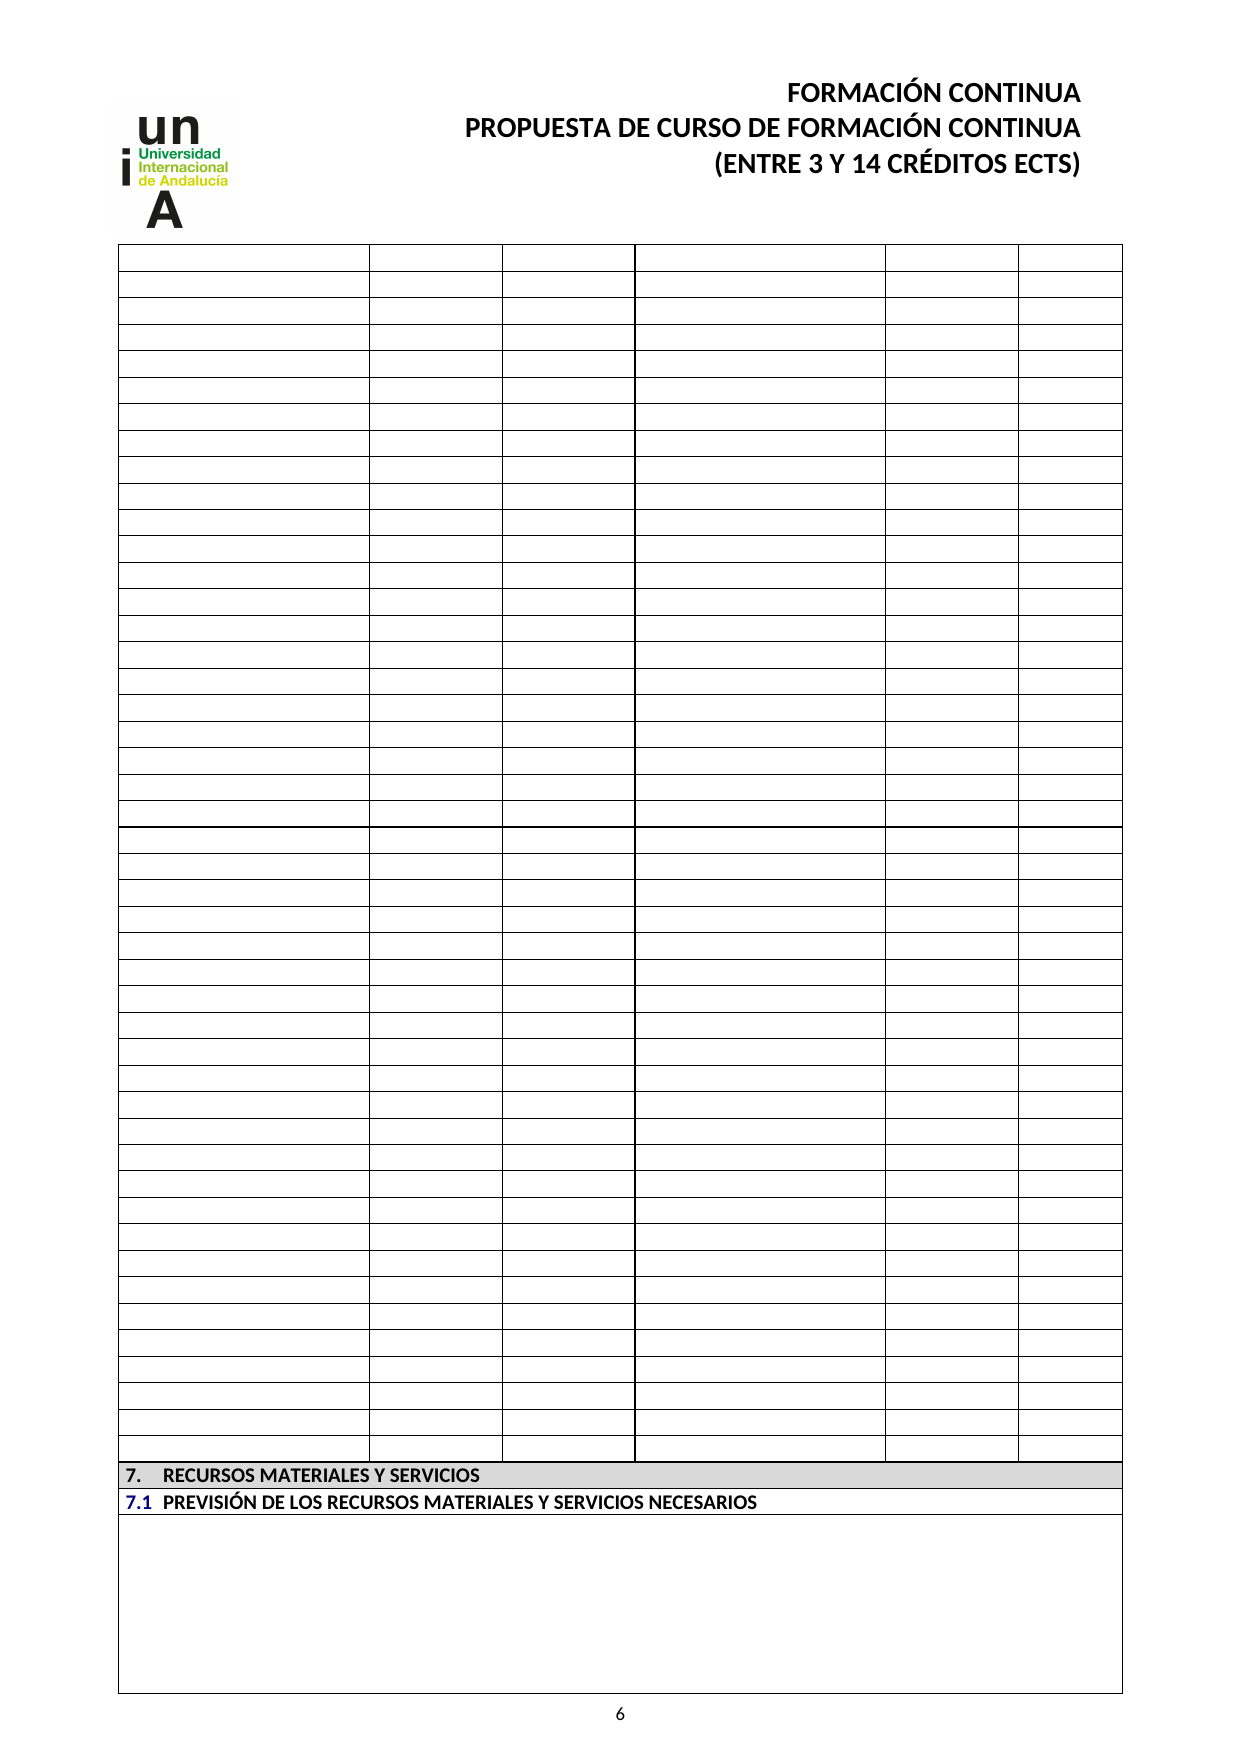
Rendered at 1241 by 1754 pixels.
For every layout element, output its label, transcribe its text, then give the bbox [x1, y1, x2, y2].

table_cell [886, 510, 1018, 535]
table_cell [1019, 1330, 1122, 1356]
table_cell [636, 1436, 885, 1461]
table_cell [886, 828, 1018, 853]
table_cell [119, 933, 369, 959]
table_cell [636, 1092, 885, 1117]
table_cell [1019, 880, 1122, 906]
table_cell [503, 801, 634, 826]
table_cell [886, 536, 1018, 562]
table_cell [503, 431, 634, 456]
table_cell [636, 1410, 885, 1435]
table_cell [636, 563, 885, 588]
table_cell [503, 457, 634, 482]
table_cell [636, 801, 885, 826]
table_cell [370, 695, 502, 721]
table_cell [636, 298, 885, 324]
table_cell [1019, 378, 1122, 403]
table_cell [503, 1304, 634, 1329]
table_cell [119, 378, 369, 403]
table_cell [119, 828, 369, 853]
table_cell [1019, 536, 1122, 562]
table_cell [636, 1066, 885, 1091]
table_cell [370, 616, 502, 641]
table_cell [1019, 1145, 1122, 1170]
table_cell [636, 1198, 885, 1223]
table_cell [636, 484, 885, 509]
table_cell [119, 695, 369, 721]
table_cell [119, 907, 369, 932]
table_cell [636, 245, 885, 271]
table_cell [1019, 907, 1122, 932]
table_cell [119, 563, 369, 588]
table_cell [370, 1066, 502, 1091]
table_cell [119, 272, 369, 297]
table_cell [119, 748, 369, 773]
table_cell [119, 484, 369, 509]
table_cell [886, 1436, 1018, 1461]
table_cell [119, 642, 369, 668]
table_cell [636, 854, 885, 879]
table_cell [370, 801, 502, 826]
table_cell [119, 960, 369, 985]
table_cell [1019, 1171, 1122, 1197]
picture [107, 102, 241, 234]
table_cell [370, 854, 502, 879]
table_cell [1019, 457, 1122, 482]
table_cell [503, 272, 634, 297]
table_cell [1019, 1224, 1122, 1250]
table_cell [1019, 351, 1122, 377]
table_cell [636, 960, 885, 985]
table_cell [370, 1119, 502, 1144]
table_cell [1019, 1013, 1122, 1038]
table_cell [503, 828, 634, 853]
table_cell [636, 1119, 885, 1144]
table_cell [636, 642, 885, 668]
table_cell [370, 1436, 502, 1461]
table_cell [636, 1383, 885, 1408]
table_cell [119, 1092, 369, 1117]
table_cell [370, 1330, 502, 1356]
table_cell [503, 722, 634, 747]
table_cell [370, 1039, 502, 1064]
table_cell [503, 748, 634, 773]
table_cell [503, 1330, 634, 1356]
table_cell [503, 1198, 634, 1223]
table_cell [1019, 828, 1122, 853]
table_cell [119, 1410, 369, 1435]
table_cell [636, 351, 885, 377]
table_cell [119, 536, 369, 562]
table_cell [119, 1515, 1122, 1693]
table_cell [1019, 1066, 1122, 1091]
table_cell [886, 589, 1018, 615]
table_cell [119, 457, 369, 482]
table_cell [370, 1383, 502, 1408]
table_cell [119, 1357, 369, 1382]
table_cell [503, 1277, 634, 1303]
table_cell [503, 695, 634, 721]
table_cell [119, 1251, 369, 1276]
table_cell [636, 616, 885, 641]
table_cell [503, 1119, 634, 1144]
table_cell [370, 378, 502, 403]
table_cell [119, 510, 369, 535]
table_cell [1019, 986, 1122, 1012]
table_cell [370, 775, 502, 800]
table_cell [503, 1251, 634, 1276]
table_cell [370, 245, 502, 271]
table_cell [636, 1171, 885, 1197]
table_cell [886, 1277, 1018, 1303]
table_cell [1019, 1251, 1122, 1276]
table_cell [886, 457, 1018, 482]
table_cell [370, 960, 502, 985]
table_cell [636, 722, 885, 747]
table_cell [886, 986, 1018, 1012]
table_cell [1019, 1119, 1122, 1144]
table_cell [1019, 298, 1122, 324]
table_cell [886, 1013, 1018, 1038]
table_cell [1019, 1383, 1122, 1408]
table_cell [1019, 775, 1122, 800]
table_cell [886, 1198, 1018, 1223]
table_cell [119, 722, 369, 747]
table_cell [119, 1119, 369, 1144]
table_cell [636, 1357, 885, 1382]
table_cell [636, 1224, 885, 1250]
table_cell [119, 669, 369, 694]
table_cell [119, 404, 369, 429]
table_cell [636, 510, 885, 535]
table_cell [370, 351, 502, 377]
table_cell [119, 1013, 369, 1038]
table_cell [1019, 1277, 1122, 1303]
table_cell [503, 484, 634, 509]
table_cell [886, 325, 1018, 350]
table_cell [119, 1224, 369, 1250]
table_cell [886, 1383, 1018, 1408]
table_cell [636, 695, 885, 721]
table_cell [119, 1383, 369, 1408]
table_cell [1019, 748, 1122, 773]
table_cell [503, 1013, 634, 1038]
table_cell [1019, 510, 1122, 535]
table_cell [503, 1410, 634, 1435]
table_cell [119, 775, 369, 800]
table_cell [503, 351, 634, 377]
table_cell [886, 1092, 1018, 1117]
table_cell [636, 1039, 885, 1064]
table_cell [503, 245, 634, 271]
table_cell [119, 986, 369, 1012]
table_cell [886, 272, 1018, 297]
table_cell [636, 933, 885, 959]
table_cell [1019, 404, 1122, 429]
table_cell [886, 378, 1018, 403]
table_cell [503, 298, 634, 324]
table_cell [370, 1013, 502, 1038]
table_cell [636, 378, 885, 403]
table_cell [503, 933, 634, 959]
table_cell [503, 1171, 634, 1197]
table_cell [1019, 272, 1122, 297]
table_cell [370, 272, 502, 297]
table_cell [370, 748, 502, 773]
table_cell [119, 880, 369, 906]
table_cell [886, 854, 1018, 879]
table_cell [370, 1224, 502, 1250]
table_cell [636, 907, 885, 932]
table_cell [636, 1304, 885, 1329]
table_cell [886, 907, 1018, 932]
table_cell [886, 1066, 1018, 1091]
table_cell [370, 510, 502, 535]
table_cell [886, 1251, 1018, 1276]
table_cell [119, 589, 369, 615]
table_cell [636, 589, 885, 615]
table_cell [636, 272, 885, 297]
table_cell [886, 245, 1018, 271]
table_cell [503, 536, 634, 562]
table_cell [886, 933, 1018, 959]
table_cell [886, 431, 1018, 456]
table_cell [886, 1171, 1018, 1197]
table_cell [370, 457, 502, 482]
table_cell [886, 563, 1018, 588]
table_cell [636, 536, 885, 562]
table_cell [886, 775, 1018, 800]
table_cell [503, 1066, 634, 1091]
table_cell [370, 1277, 502, 1303]
table_cell [886, 404, 1018, 429]
table_cell [119, 1039, 369, 1064]
table_cell [370, 1092, 502, 1117]
table_cell [1019, 642, 1122, 668]
table_cell [886, 1224, 1018, 1250]
table_cell [886, 616, 1018, 641]
table_cell [503, 669, 634, 694]
table_cell [119, 1436, 369, 1461]
table_cell [1019, 616, 1122, 641]
table_cell [886, 1330, 1018, 1356]
table_cell [636, 1330, 885, 1356]
table_cell [1019, 1198, 1122, 1223]
table_cell [636, 325, 885, 350]
table_cell [503, 642, 634, 668]
table_cell [503, 960, 634, 985]
table_cell [636, 1013, 885, 1038]
table_cell [370, 325, 502, 350]
table_cell [119, 431, 369, 456]
table_cell [1019, 1436, 1122, 1461]
table_cell [370, 298, 502, 324]
table_cell [503, 378, 634, 403]
table_cell [370, 484, 502, 509]
table_cell [1019, 431, 1122, 456]
table_cell [119, 1145, 369, 1170]
table_cell [503, 510, 634, 535]
table_cell [636, 1145, 885, 1170]
table_cell [370, 880, 502, 906]
table_cell [370, 1357, 502, 1382]
table_cell [886, 1145, 1018, 1170]
table_cell [636, 880, 885, 906]
table_cell [119, 616, 369, 641]
table_cell [1019, 722, 1122, 747]
table_cell [886, 669, 1018, 694]
table_cell [119, 1330, 369, 1356]
table_cell [886, 748, 1018, 773]
table_cell [886, 960, 1018, 985]
table_cell RECURSOS MATERIALES Y SERVICIOS [119, 1463, 1122, 1488]
table_cell [370, 1251, 502, 1276]
table_cell [503, 1383, 634, 1408]
table_cell [636, 748, 885, 773]
table_cell [370, 1304, 502, 1329]
table_cell [1019, 245, 1122, 271]
table_cell [370, 1410, 502, 1435]
table_cell [1019, 1357, 1122, 1382]
table_cell [370, 1171, 502, 1197]
table_cell [636, 775, 885, 800]
table_cell [503, 1224, 634, 1250]
table_cell [119, 1277, 369, 1303]
table_cell [1019, 695, 1122, 721]
table_cell [370, 404, 502, 429]
table_cell [636, 828, 885, 853]
table_cell [886, 351, 1018, 377]
table_cell [636, 986, 885, 1012]
table_cell [370, 589, 502, 615]
table_cell [370, 1145, 502, 1170]
table_cell [886, 695, 1018, 721]
table_cell [636, 404, 885, 429]
table_cell [370, 933, 502, 959]
table_cell [503, 404, 634, 429]
table_cell [1019, 933, 1122, 959]
table_cell [636, 669, 885, 694]
table_cell [1019, 1039, 1122, 1064]
table_cell [886, 801, 1018, 826]
table_cell [886, 880, 1018, 906]
table_cell [886, 298, 1018, 324]
table_cell [503, 1092, 634, 1117]
table_cell [503, 907, 634, 932]
table_cell [1019, 1092, 1122, 1117]
table_cell [370, 431, 502, 456]
table_cell [119, 351, 369, 377]
table_cell [1019, 854, 1122, 879]
table_cell [119, 325, 369, 350]
table_cell [636, 431, 885, 456]
table_cell [503, 616, 634, 641]
table_cell [503, 1145, 634, 1170]
table_cell [1019, 960, 1122, 985]
table_cell [370, 536, 502, 562]
table_cell [636, 457, 885, 482]
table_cell [886, 1357, 1018, 1382]
table_cell [119, 1198, 369, 1223]
table_cell [503, 589, 634, 615]
table_cell [886, 1410, 1018, 1435]
table_cell [370, 986, 502, 1012]
table_cell [1019, 801, 1122, 826]
table_cell PREVISIÓN DE LOS RECURSOS MATERIALES Y SERVICIOS NECESARIOS [119, 1489, 1122, 1514]
table_cell [370, 669, 502, 694]
table_cell [886, 642, 1018, 668]
table_cell [119, 1171, 369, 1197]
table_cell [503, 325, 634, 350]
table_cell [119, 801, 369, 826]
table_cell [886, 1119, 1018, 1144]
table_cell [503, 986, 634, 1012]
table_cell [503, 1357, 634, 1382]
table_cell [119, 1066, 369, 1091]
table_cell [370, 642, 502, 668]
table_cell [370, 722, 502, 747]
table_cell [370, 907, 502, 932]
table_cell [119, 245, 369, 271]
table_cell [503, 1436, 634, 1461]
table_cell [1019, 1410, 1122, 1435]
table_cell [636, 1251, 885, 1276]
table_cell [503, 1039, 634, 1064]
table_cell [1019, 563, 1122, 588]
table_cell [1019, 1304, 1122, 1329]
table_cell [119, 1304, 369, 1329]
table_cell [370, 828, 502, 853]
table_cell [503, 563, 634, 588]
table_cell [886, 484, 1018, 509]
table_cell [1019, 669, 1122, 694]
table_cell [503, 775, 634, 800]
table_cell [1019, 325, 1122, 350]
table_cell [370, 1198, 502, 1223]
table_cell [1019, 484, 1122, 509]
table_cell [503, 854, 634, 879]
table_cell [503, 880, 634, 906]
table_cell [886, 722, 1018, 747]
table_cell [886, 1304, 1018, 1329]
table_cell [636, 1277, 885, 1303]
table_cell [370, 563, 502, 588]
table_cell [119, 298, 369, 324]
table_cell [119, 854, 369, 879]
table_cell [1019, 589, 1122, 615]
table_cell [886, 1039, 1018, 1064]
